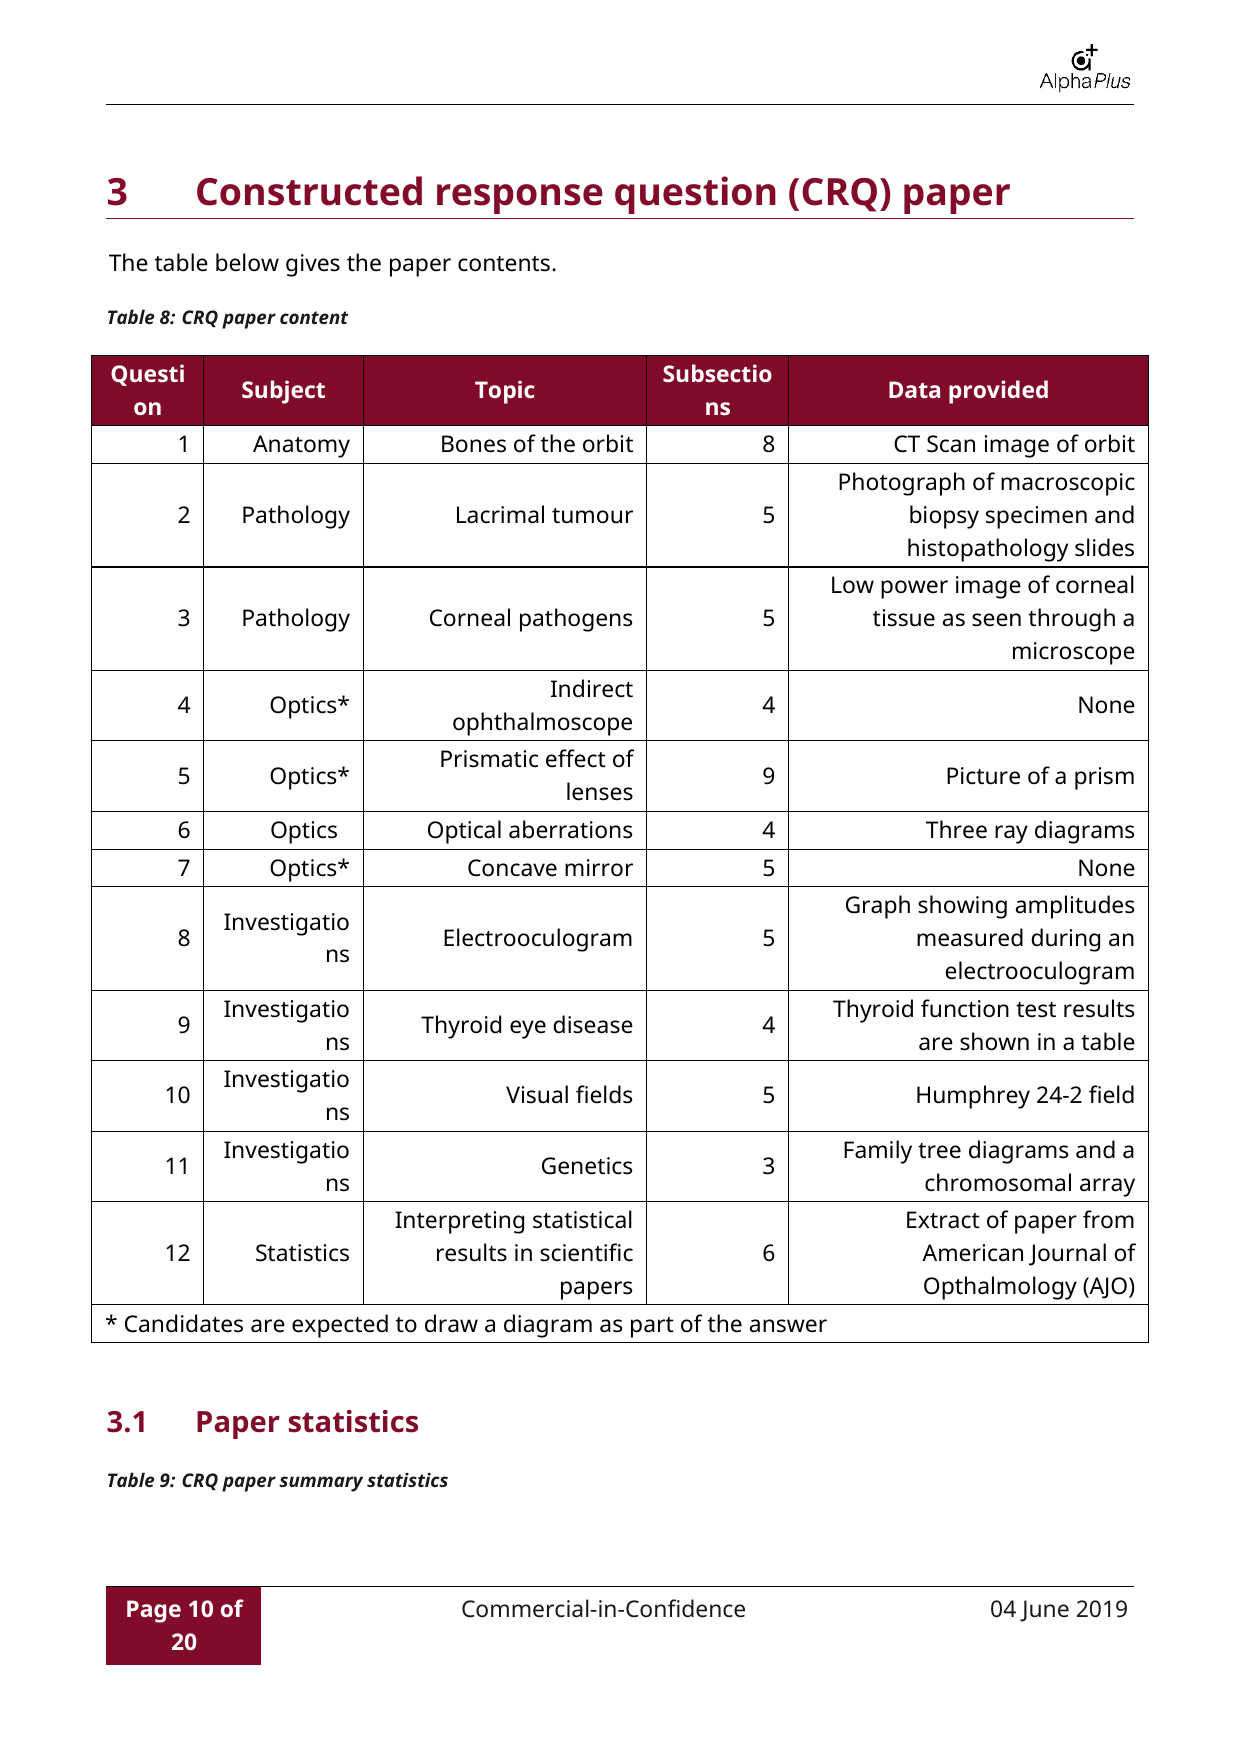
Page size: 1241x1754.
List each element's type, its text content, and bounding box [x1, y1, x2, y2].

table_cell 2 [92, 464, 203, 566]
table_cell Electrooculogram [364, 887, 646, 989]
table_cell 5 [647, 1061, 788, 1131]
table_cell 8 [647, 426, 788, 463]
table_cell Corneal pathogens [364, 568, 646, 670]
table_cell Pathology [204, 568, 363, 670]
table_cell 4 [92, 671, 203, 740]
table_cell Visual fields [364, 1061, 646, 1131]
table_cell 8 [92, 887, 203, 989]
text CRQ paper content [106, 304, 1134, 330]
table_header Question [92, 356, 203, 425]
table_cell 6 [647, 1202, 788, 1304]
table_header Topic [364, 356, 646, 425]
table_cell Photograph of macroscopic biopsy specimen and histopathology slides [789, 464, 1148, 566]
table_header Data provided [789, 356, 1148, 425]
table_cell Thyroid function test results are shown in a table [789, 991, 1148, 1060]
table_cell Humphrey 24-2 field [789, 1061, 1148, 1131]
table_cell 11 [92, 1132, 203, 1201]
table_cell Bones of the orbit [364, 426, 646, 463]
table_cell 5 [647, 850, 788, 886]
table_cell Lacrimal tumour [364, 464, 646, 566]
text CRQ paper summary statistics [106, 1468, 1134, 1493]
table_cell Interpreting statistical results in scientific papers [364, 1202, 646, 1304]
text The table below gives the paper contents. [108, 246, 1132, 278]
table_cell 5 [647, 464, 788, 566]
table_cell Optical aberrations [364, 812, 646, 848]
table_cell 9 [92, 991, 203, 1060]
table_cell 7 [92, 850, 203, 886]
table_cell 5 [647, 568, 788, 670]
table_cell * Candidates are expected to draw a diagram as part of the answer [92, 1305, 1148, 1342]
table_cell Statistics [204, 1202, 363, 1304]
table_cell 4 [647, 812, 788, 848]
table_cell Low power image of corneal tissue as seen through a microscope [789, 568, 1148, 670]
table_cell 5 [647, 887, 788, 989]
table_cell Anatomy [204, 426, 363, 463]
table_cell 10 [92, 1061, 203, 1131]
table_cell Three ray diagrams [789, 812, 1148, 848]
table_cell None [789, 850, 1148, 886]
table_cell Thyroid eye disease [364, 991, 646, 1060]
table_cell Optics [204, 812, 363, 848]
table_cell Pathology [204, 464, 363, 566]
table_cell Graph showing amplitudes measured during an electrooculogram [789, 887, 1148, 989]
table_cell 1 [92, 426, 203, 463]
table_cell Extract of paper from American Journal of Opthalmology (AJO) [789, 1202, 1148, 1304]
table_cell Picture of a prism [789, 741, 1148, 811]
table_cell 9 [647, 741, 788, 811]
table_cell 12 [92, 1202, 203, 1304]
subtitle Paper statistics [106, 1401, 1134, 1441]
table_cell Prismatic effect of lenses [364, 741, 646, 811]
table_cell 4 [647, 991, 788, 1060]
table_cell Optics* [204, 671, 363, 740]
table_cell None [789, 671, 1148, 740]
table_cell 6 [92, 812, 203, 848]
table_header Subsections [647, 356, 788, 425]
table_cell Investigations [204, 991, 363, 1060]
table_cell Family tree diagrams and a chromosomal array [789, 1132, 1148, 1201]
table_cell Investigations [204, 1061, 363, 1131]
subtitle Constructed response question (CRQ) paper [106, 165, 1134, 218]
table_cell Investigations [204, 887, 363, 989]
table_cell 3 [647, 1132, 788, 1201]
table_cell Investigations [204, 1132, 363, 1201]
table_cell 5 [92, 741, 203, 811]
table_cell Optics* [204, 741, 363, 811]
table_cell Optics* [204, 850, 363, 886]
table_header Subject [204, 356, 363, 425]
table_cell 3 [92, 568, 203, 670]
table_cell Genetics [364, 1132, 646, 1201]
picture [1036, 39, 1134, 97]
table_cell Concave mirror [364, 850, 646, 886]
table_cell CT Scan image of orbit [789, 426, 1148, 463]
table_cell Indirect ophthalmoscope [364, 671, 646, 740]
table_cell 4 [647, 671, 788, 740]
